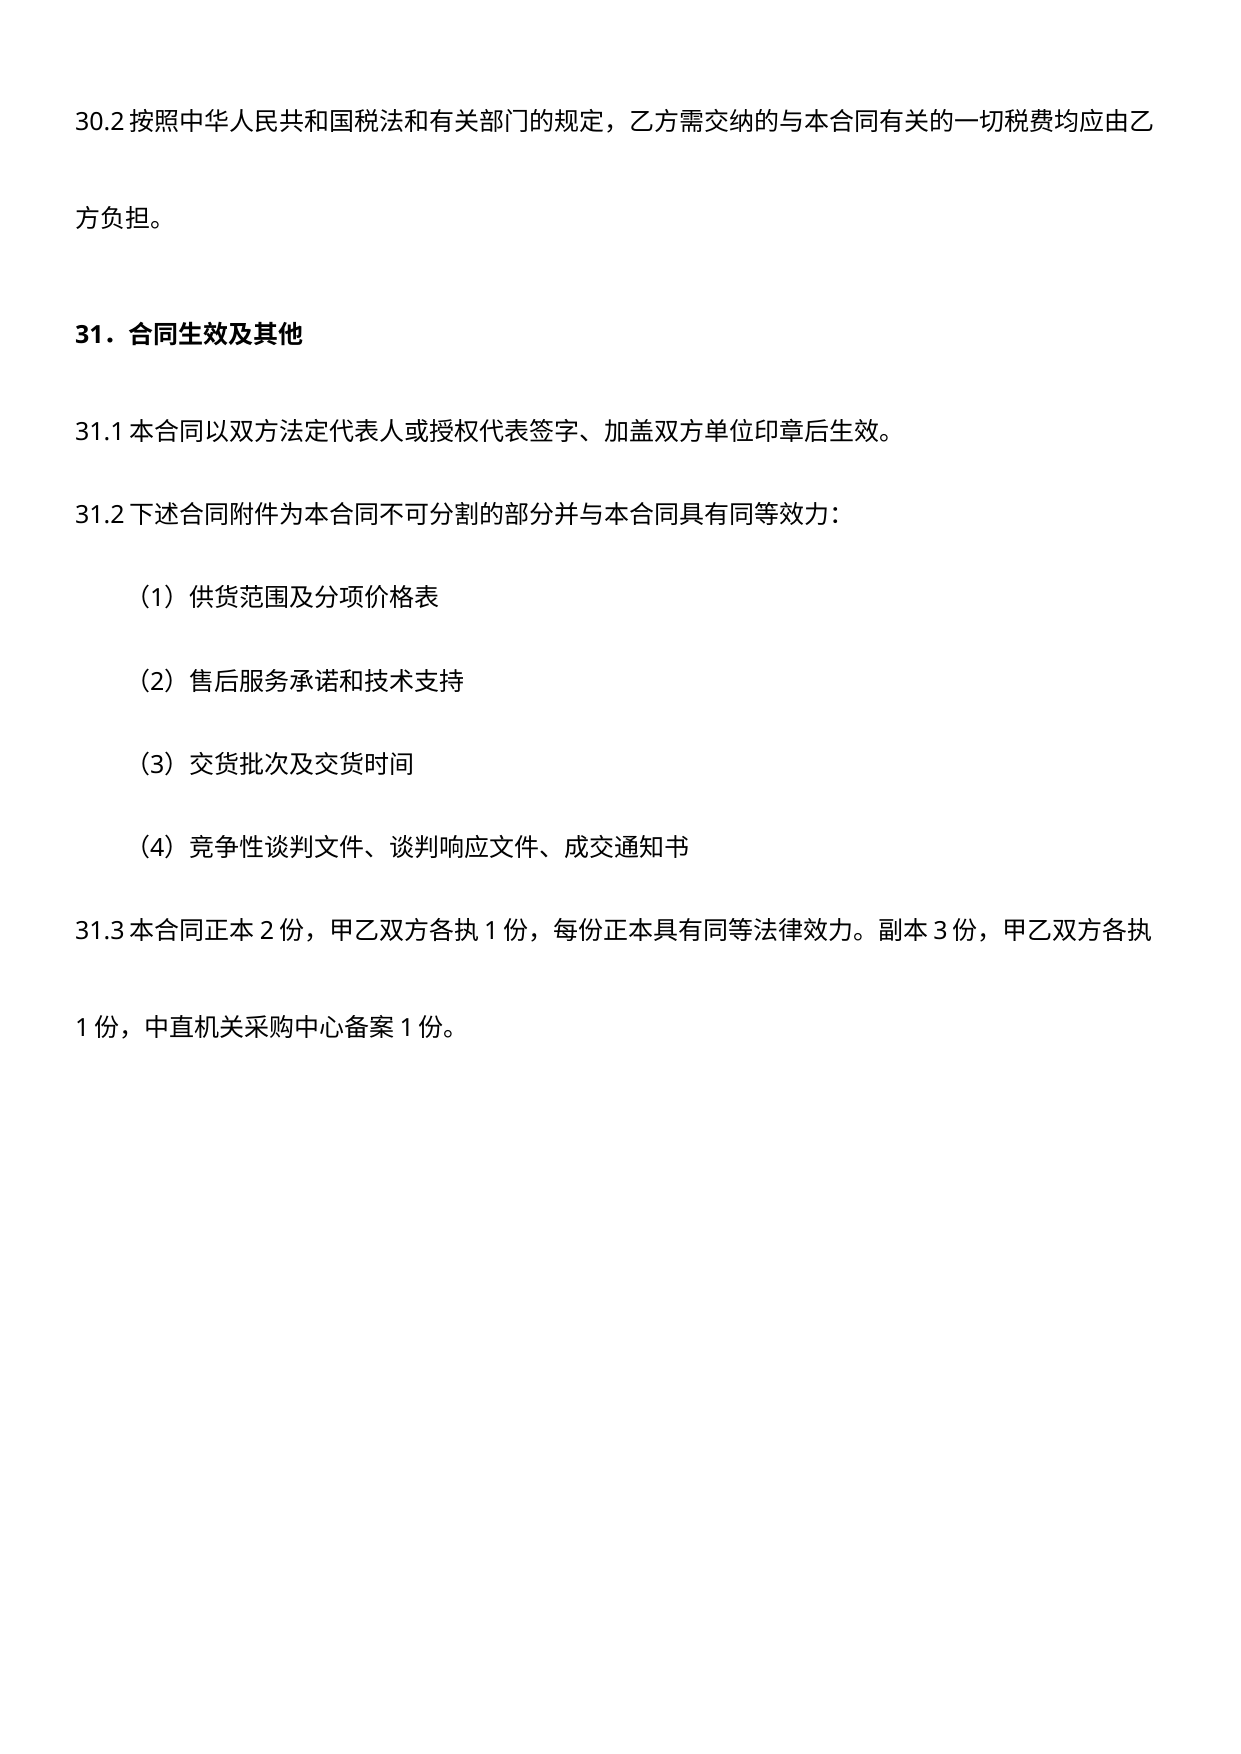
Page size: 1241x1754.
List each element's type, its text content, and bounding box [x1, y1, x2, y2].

text 31.3本合同正本2份，甲乙双方各执1份，每份正本具有同等法律效力。副本3份，甲乙双方各执1份，中直机关采购中心备案1份。 [75, 896, 1165, 1058]
text 31．合同生效及其他 [75, 300, 1165, 365]
text （1）供货范围及分项价格表 [75, 563, 1165, 628]
text （4）竞争性谈判文件、谈判响应文件、成交通知书 [75, 813, 1165, 878]
text 31.1本合同以双方法定代表人或授权代表签字、加盖双方单位印章后生效。 [75, 397, 1165, 462]
text （2）售后服务承诺和技术支持 [75, 647, 1165, 712]
text （3）交货批次及交货时间 [75, 730, 1165, 795]
text 31.2下述合同附件为本合同不可分割的部分并与本合同具有同等效力： [75, 480, 1165, 545]
text 30.2按照中华人民共和国税法和有关部门的规定，乙方需交纳的与本合同有关的一切税费均应由乙方负担。 [75, 87, 1165, 249]
